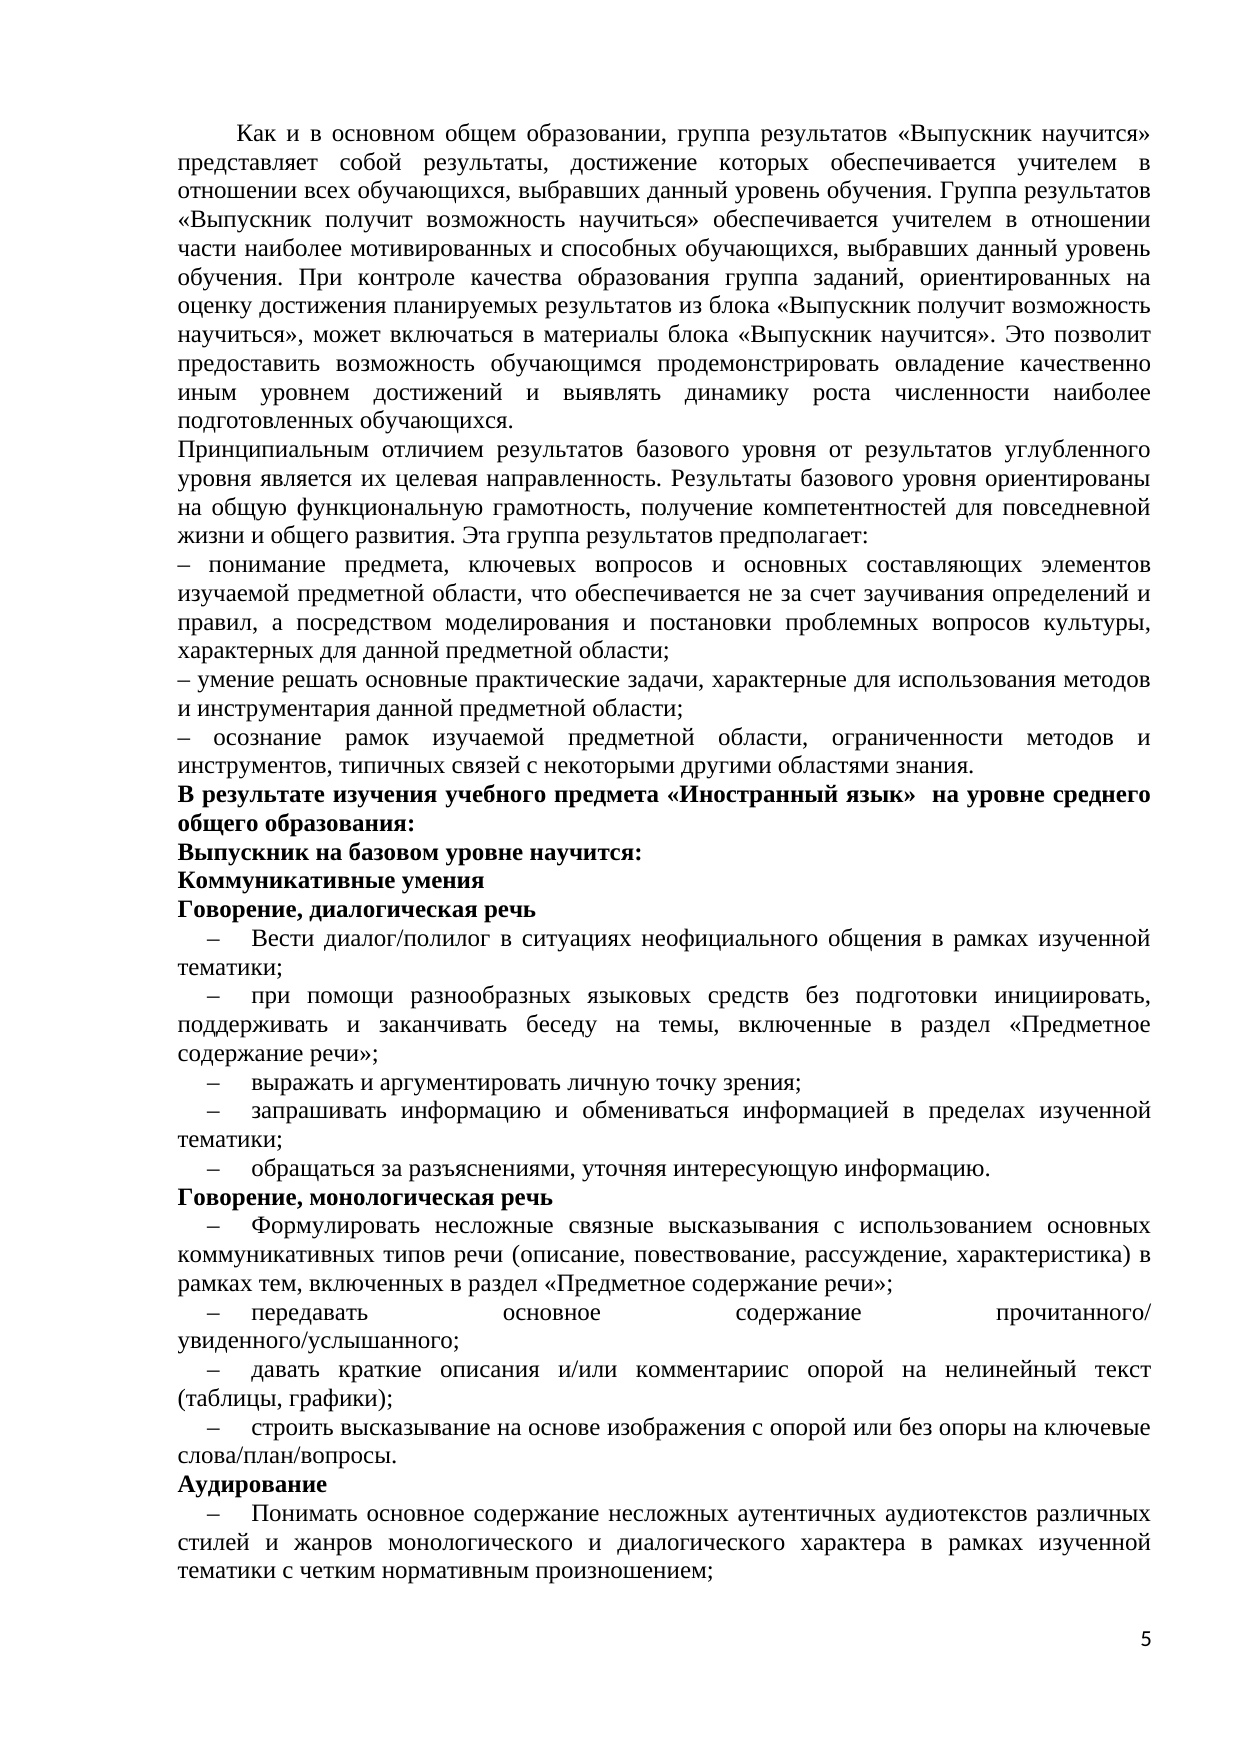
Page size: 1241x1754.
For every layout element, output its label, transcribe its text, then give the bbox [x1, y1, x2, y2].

text Понимать основное содержание несложных аутентичных аудиотекстов различных стилей и жанров монологического и диалогического характера в рамках изученной тематики с четким нормативным произношением; [177, 1498, 1152, 1584]
text Принципиальным отличием результатов базового уровня от результатов углубленного уровня является их целевая направленность. Результаты базового уровня ориентированы на общую функциональную грамотность, получение компетентностей для повседневной жизни и общего развития. Эта группа результатов предполагает: [177, 434, 1152, 549]
text Выпускник на базовом уровне научится: [177, 837, 1152, 866]
text обращаться за разъяснениями, уточняя интересующую информацию. [177, 1153, 1152, 1182]
text – осознание рамок изучаемой предметной области, ограниченности методов и инструментов, типичных связей с некоторыми другими областями знания. [177, 722, 1152, 779]
text – понимание предмета, ключевых вопросов и основных составляющих элементов изучаемой предметной области, что обеспечивается не за счет заучивания определений и правил, а посредством моделирования и постановки проблемных вопросов культуры, характерных для данной предметной области; [177, 549, 1152, 664]
text Формулировать несложные связные высказывания с использованием основных коммуникативных типов речи (описание, повествование, рассуждение, характеристика) в рамках тем, включенных в раздел «Предметное содержание речи»; [177, 1211, 1152, 1297]
text давать краткие описания и/или комментариис опорой на нелинейный текст (таблицы, графики); [177, 1354, 1152, 1412]
text передавать основное содержание прочитанного/ увиденного/услышанного; [177, 1297, 1152, 1354]
text Вести диалог/полилог в ситуациях неофициального общения в рамках изученной тематики; [177, 923, 1152, 981]
text Говорение, диалогическая речь [177, 894, 1152, 923]
text строить высказывание на основе изображения с опорой или без опоры на ключевые слова/план/вопросы. [177, 1412, 1152, 1469]
text при помощи разнообразных языковых средств без подготовки инициировать, поддерживать и заканчивать беседу на темы, включенные в раздел «Предметное содержание речи»; [177, 981, 1152, 1067]
text запрашивать информацию и обмениваться информацией в пределах изученной тематики; [177, 1096, 1152, 1153]
text Как и в основном общем образовании, группа результатов «Выпускник научится» представляет собой результаты, достижение которых обеспечивается учителем в отношении всех обучающихся, выбравших данный уровень обучения. Группа результатов «Выпускник получит возможность научиться» обеспечивается учителем в отношении части наиболее мотивированных и способных обучающихся, выбравших данный уровень обучения. При контроле качества образования группа заданий, ориентированных на оценку достижения планируемых результатов из блока «Выпускник получит возможность научиться», может включаться в материалы блока «Выпускник научится». Это позволит предоставить возможность обучающимся продемонстрировать овладение качественно иным уровнем достижений и выявлять динамику роста численности наиболее подготовленных обучающихся. [177, 118, 1152, 434]
text Коммуникативные умения [177, 866, 1152, 894]
text В результате изучения учебного предмета «Иностранный язык» на уровне среднего общего образования: [177, 779, 1152, 837]
text Аудирование [177, 1469, 1152, 1498]
text выражать и аргументировать личную точку зрения; [177, 1067, 1152, 1096]
text Говорение, монологическая речь [177, 1182, 1152, 1211]
text – умение решать основные практические задачи, характерные для использования методов и инструментария данной предметной области; [177, 664, 1152, 722]
